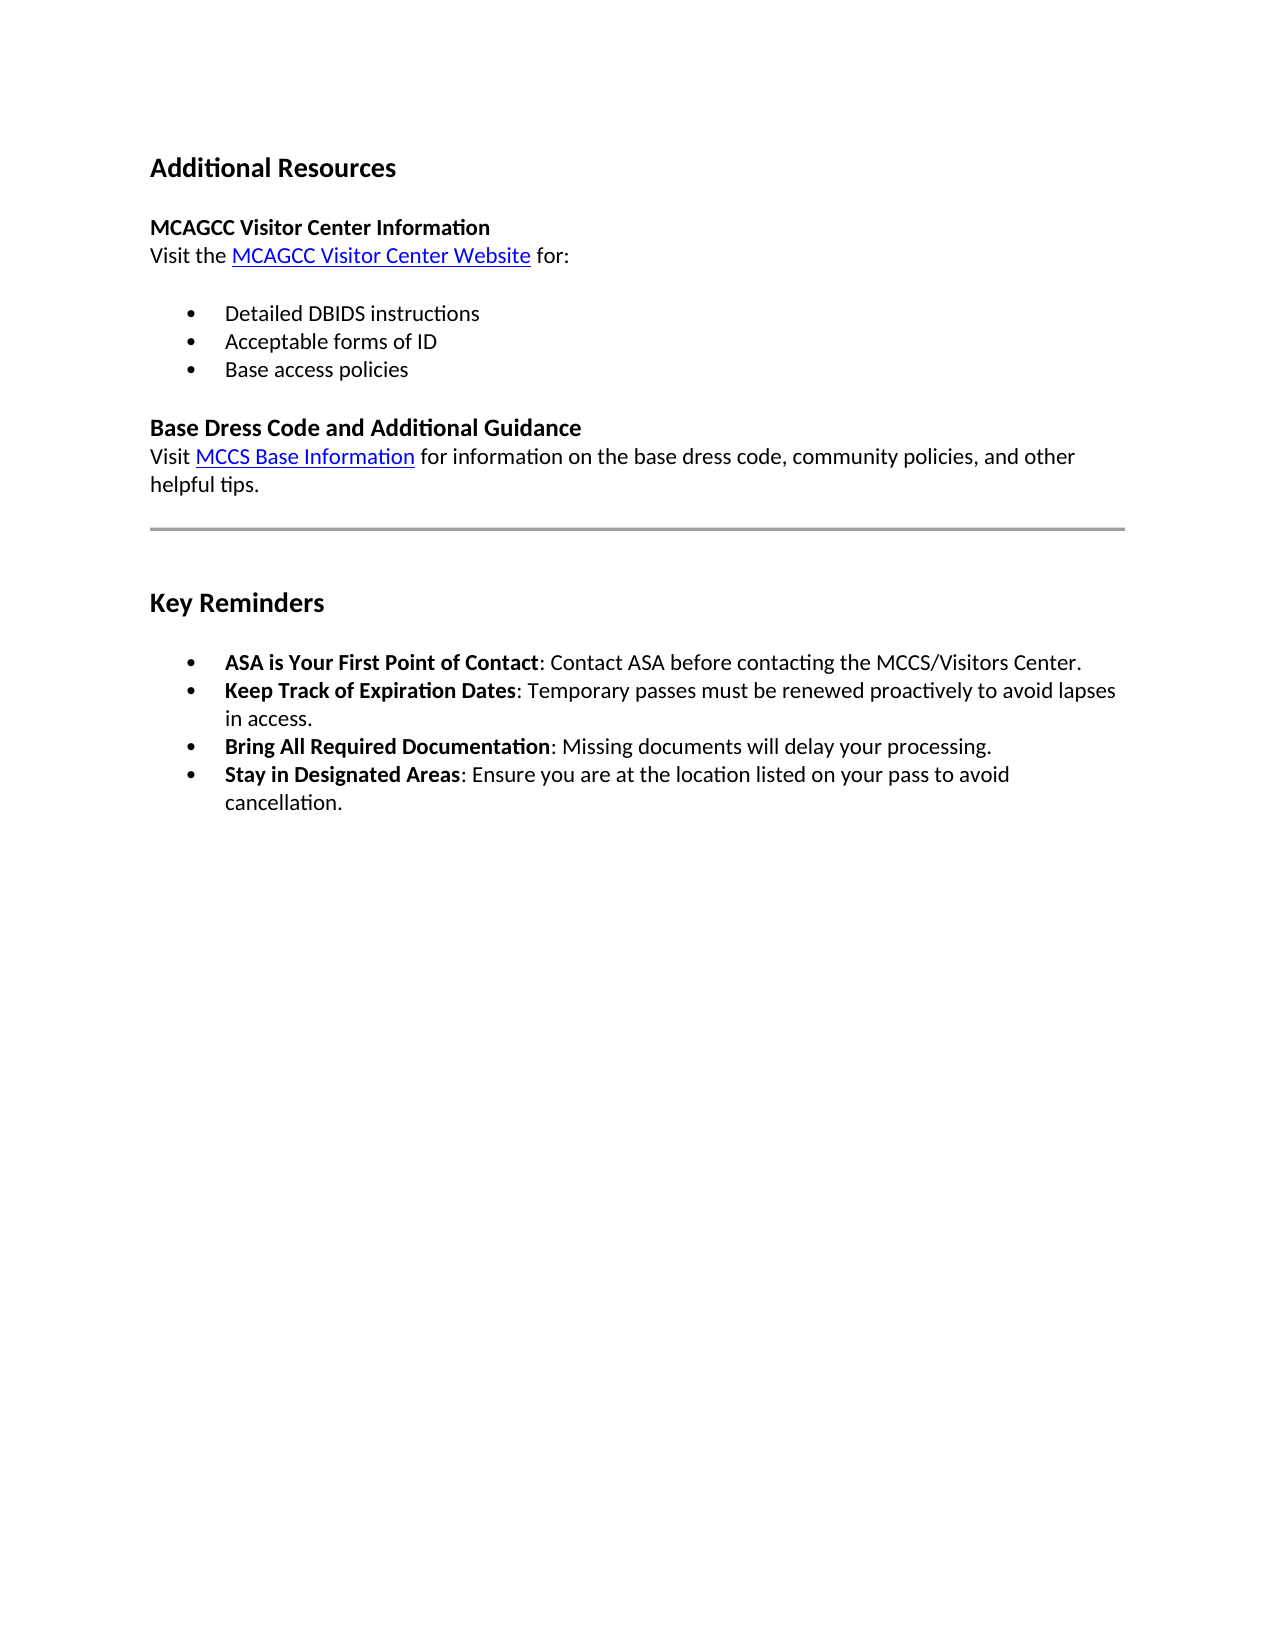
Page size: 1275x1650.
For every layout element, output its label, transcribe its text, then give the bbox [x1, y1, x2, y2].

list ASA is Your First Point of Contact: Contact ASA before contacting the MCCS/Visitors Center. [187, 648, 1125, 676]
list Acceptable forms of ID [187, 327, 1125, 355]
list Bring All Required Documentation: Missing documents will delay your processing. [187, 732, 1125, 761]
text Key Reminders [150, 585, 1125, 619]
list Keep Track of Expiration Dates: Temporary passes must be renewed proactively to avoid lapses in access. [187, 676, 1125, 732]
list Detailed DBIDS instructions [187, 299, 1125, 327]
list Stay in Designated Areas: Ensure you are at the location listed on your pass to avoid cancellation. [187, 761, 1125, 817]
text Additional Resources [150, 150, 1125, 184]
text Base Dress Code and Additional Guidance Visit MCCS Base Information for information on the base dress code, community policies, and other helpful tips. [150, 412, 1125, 498]
text MCAGCC Visitor Center Information Visit the MCAGCC Visitor Center Website for: [150, 213, 1125, 269]
list Base access policies [187, 355, 1125, 383]
